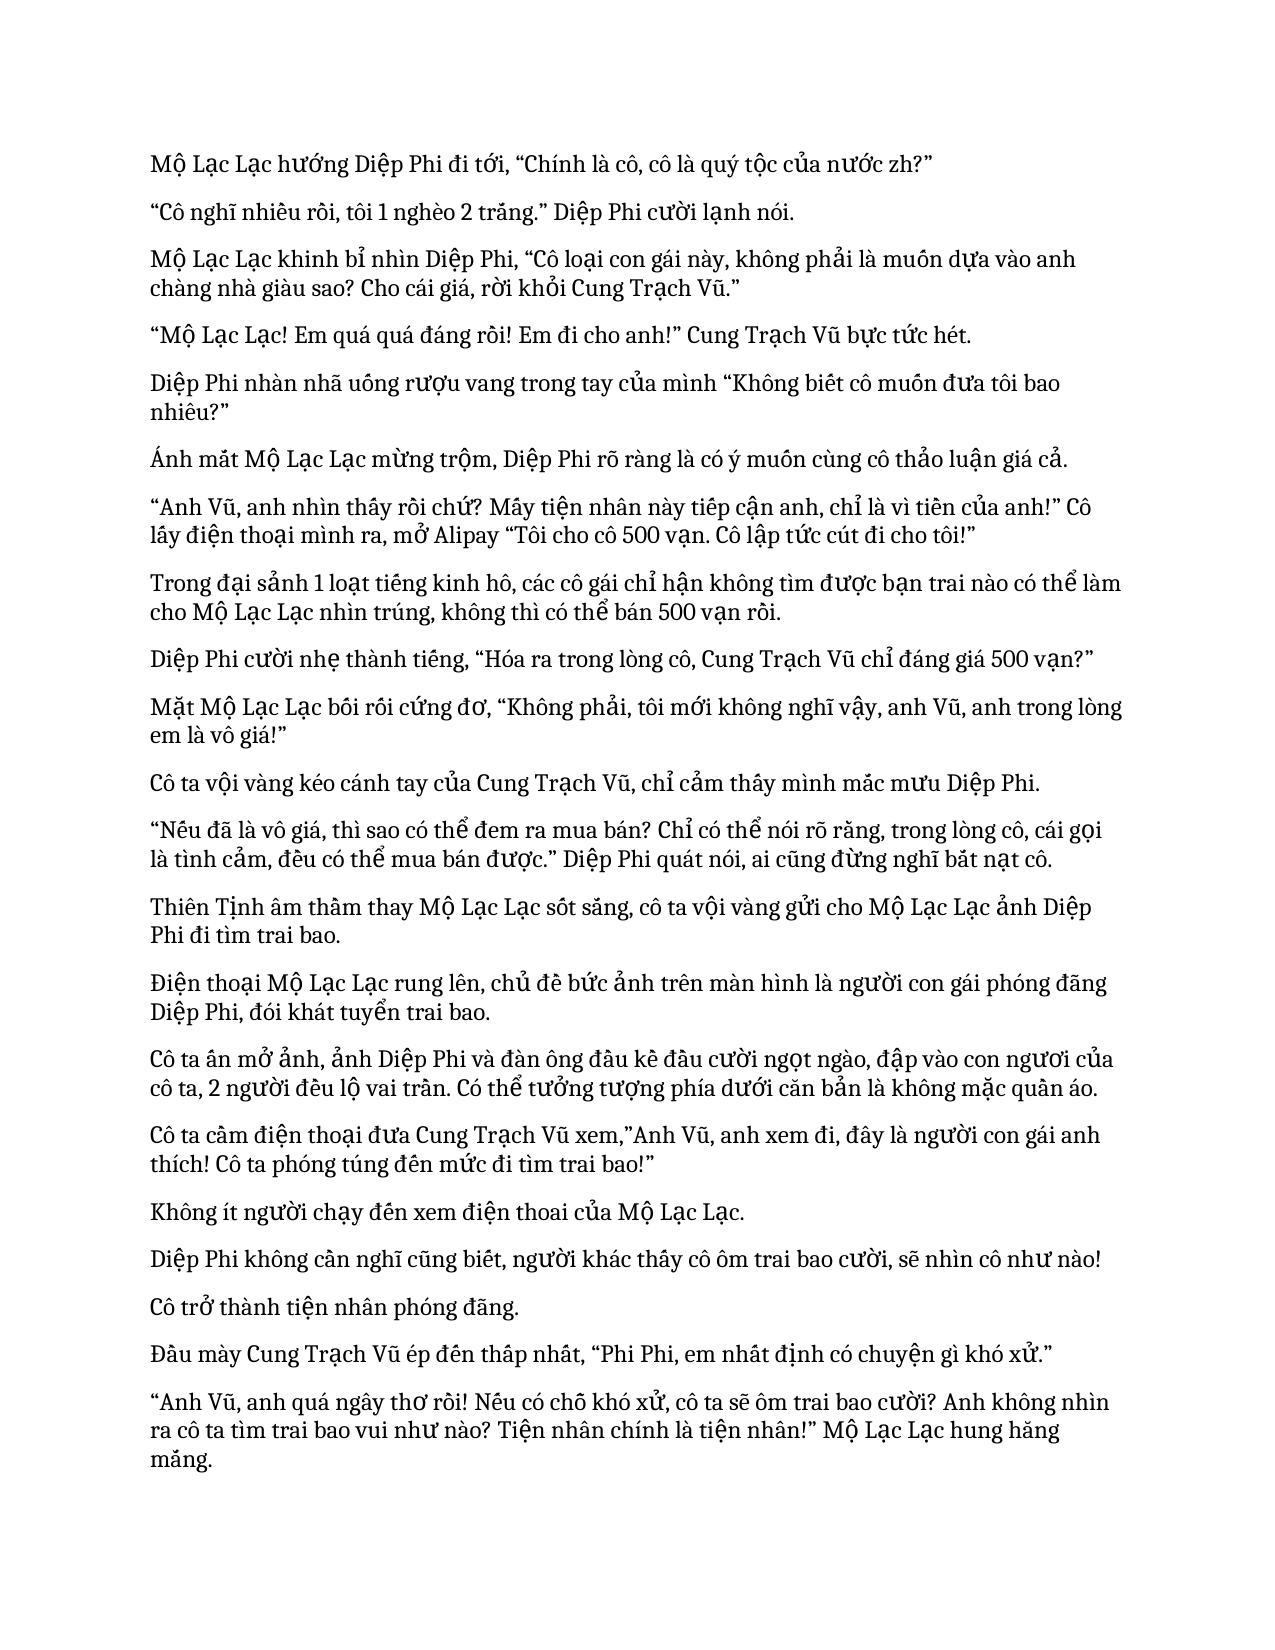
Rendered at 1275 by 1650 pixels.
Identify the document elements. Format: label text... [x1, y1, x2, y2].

text Thiên Tịnh âm thầm thay Mộ Lạc Lạc sốt sắng, cô ta vội vàng gửi cho Mộ Lạc Lạc ảnh Diệp Phi đi tìm trai bao. [150, 892, 1125, 950]
text Không ít người chạy đến xem điện thoai của Mộ Lạc Lạc. [150, 1197, 1125, 1226]
text Diệp Phi không cần nghĩ cũng biết, người khác thấy cô ôm trai bao cười, sẽ nhìn cô như nào! [150, 1245, 1125, 1274]
text Mộ Lạc Lạc khinh bỉ nhìn Diệp Phi, “Cô loại con gái này, không phải là muốn dựa vào anh chàng nhà giàu sao? Cho cái giá, rời khỏi Cung Trạch Vũ.” [150, 245, 1125, 302]
text Ánh mắt Mộ Lạc Lạc mừng trộm, Diệp Phi rõ ràng là có ý muốn cùng cô thảo luận giá cả. [150, 445, 1125, 474]
text “Mộ Lạc Lạc! Em quá quá đáng rồi! Em đi cho anh!” Cung Trạch Vũ bực tức hét. [150, 321, 1125, 350]
text Điện thoại Mộ Lạc Lạc rung lên, chủ đề bức ảnh trên màn hình là người con gái phóng đãng Diệp Phi, đói khát tuyển trai bao. [150, 969, 1125, 1026]
text Cô trở thành tiện nhân phóng đãng. [150, 1292, 1125, 1321]
text “Anh Vũ, anh nhìn thấy rồi chứ? Mấy tiện nhân này tiếp cận anh, chỉ là vì tiền của anh!” Cô lấy điện thoại mình ra, mở Alipay “Tôi cho cô 500 vạn. Cô lập tức cút đi cho tôi!” [150, 492, 1125, 550]
text “Nếu đã là vô giá, thì sao có thể đem ra mua bán? Chỉ có thể nói rõ rằng, trong lòng cô, cái gọi là tình cảm, đều có thể mua bán được.” Diệp Phi quát nói, ai cũng đừng nghĩ bắt nạt cô. [150, 816, 1125, 874]
text “Anh Vũ, anh quá ngây thơ rồi! Nếu có chỗ khó xử, cô ta sẽ ôm trai bao cười? Anh không nhìn ra cô ta tìm trai bao vui như nào? Tiện nhân chính là tiện nhân!” Mộ Lạc Lạc hung hăng mắng. [150, 1387, 1125, 1474]
text Đầu mày Cung Trạch Vũ ép đến thấp nhất, “Phi Phi, em nhất định có chuyện gì khó xử.” [150, 1340, 1125, 1369]
text Diệp Phi cười nhẹ thành tiếng, “Hóa ra trong lòng cô, Cung Trạch Vũ chỉ đáng giá 500 vạn?” [150, 645, 1125, 674]
text Mặt Mộ Lạc Lạc bối rối cứng đơ, “Không phải, tôi mới không nghĩ vậy, anh Vũ, anh trong lòng em là vô giá!” [150, 692, 1125, 750]
text Cô ta vội vàng kéo cánh tay của Cung Trạch Vũ, chỉ cảm thấy mình mắc mưu Diệp Phi. [150, 769, 1125, 797]
text “Cô nghĩ nhiều rồi, tôi 1 nghèo 2 trắng.” Diệp Phi cười lạnh nói. [150, 197, 1125, 226]
text Trong đại sảnh 1 loạt tiếng kinh hô, các cô gái chỉ hận không tìm được bạn trai nào có thể làm cho Mộ Lạc Lạc nhìn trúng, không thì có thể bán 500 vạn rồi. [150, 569, 1125, 626]
text Diệp Phi nhàn nhã uống rượu vang trong tay của mình “Không biết cô muốn đưa tôi bao nhiêu?” [150, 369, 1125, 426]
text Cô ta cầm điện thoại đưa Cung Trạch Vũ xem,”Anh Vũ, anh xem đi, đây là người con gái anh thích! Cô ta phóng túng đến mức đi tìm trai bao!” [150, 1121, 1125, 1179]
text Mộ Lạc Lạc hướng Diệp Phi đi tới, “Chính là cô, cô là quý tộc của nước zh?” [150, 150, 1125, 179]
text Cô ta ấn mở ảnh, ảnh Diệp Phi và đàn ông đầu kề đầu cười ngọt ngào, đập vào con ngươi của cô ta, 2 người đều lộ vai trần. Có thể tưởng tượng phía dưới căn bản là không mặc quần áo. [150, 1045, 1125, 1102]
